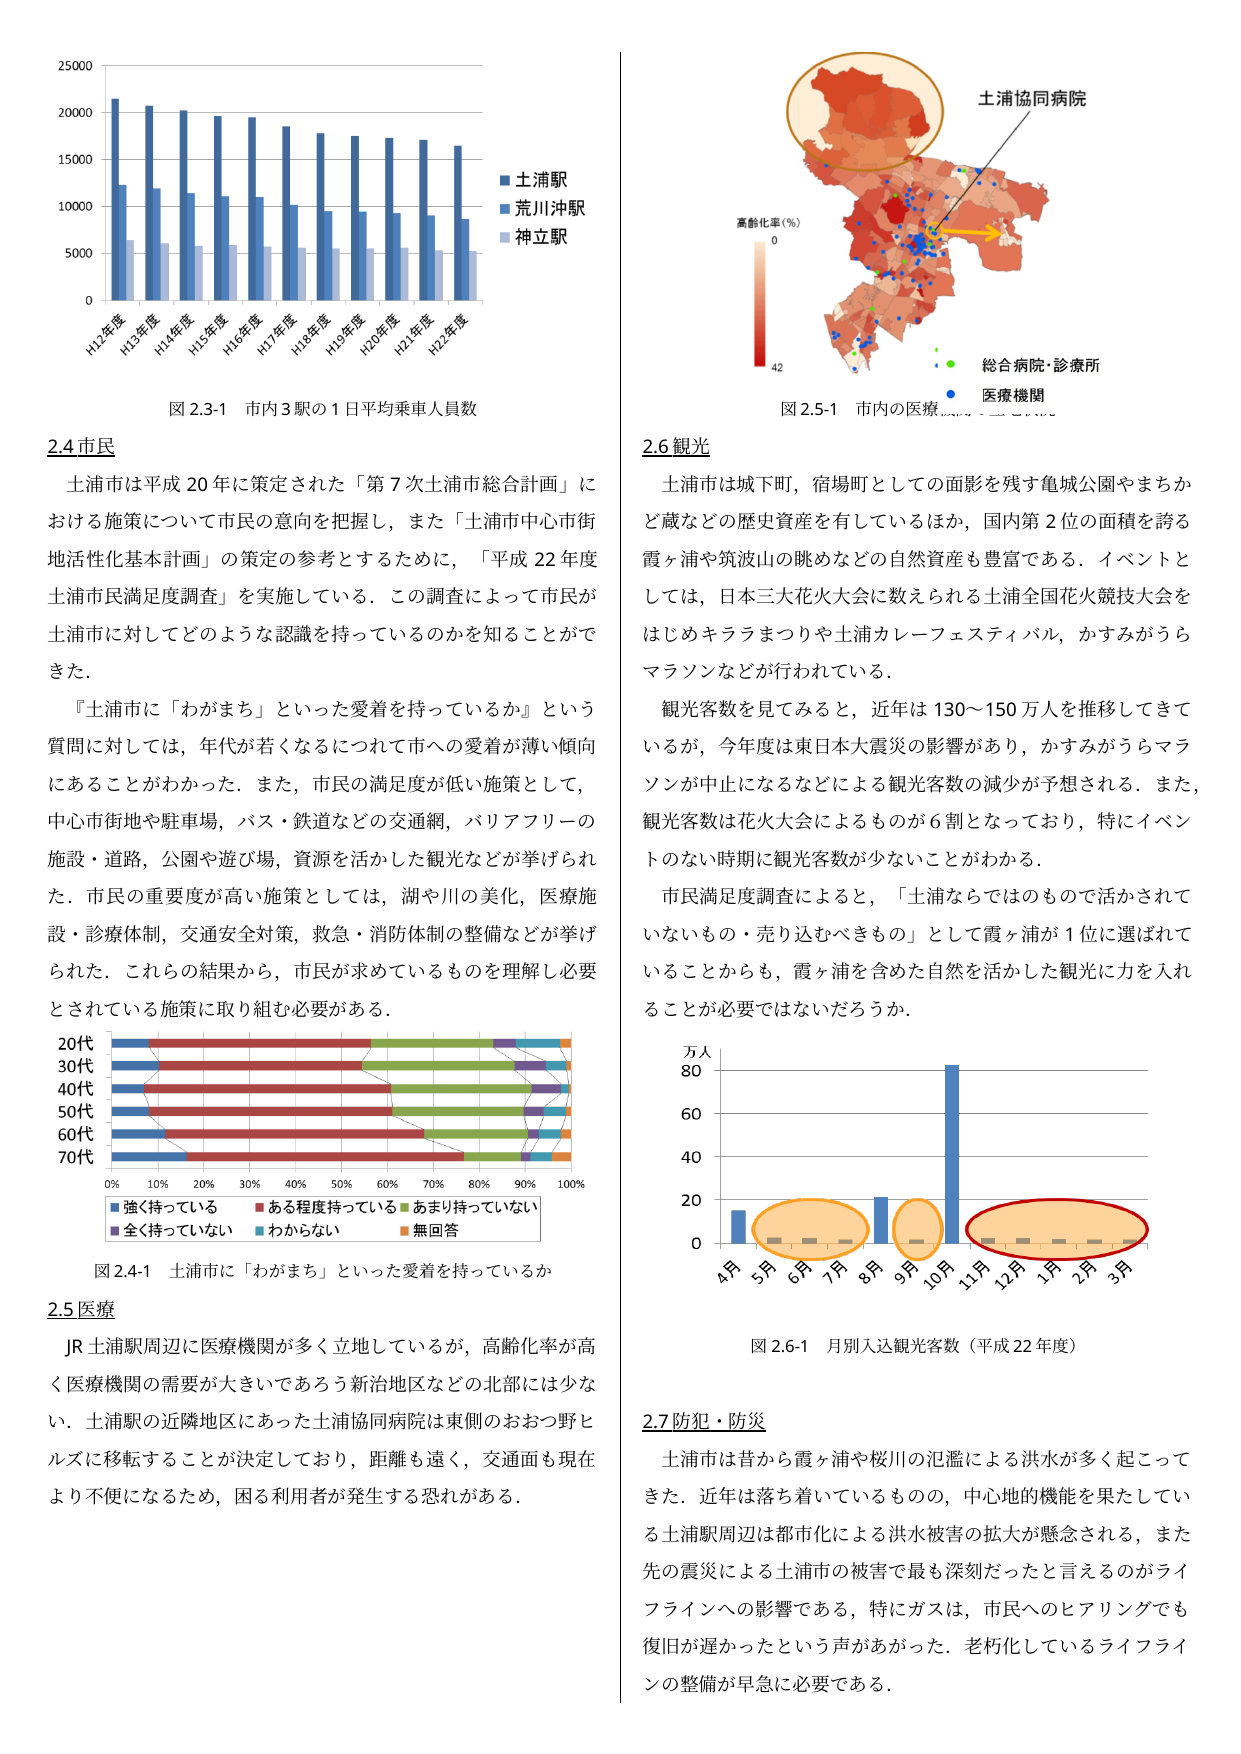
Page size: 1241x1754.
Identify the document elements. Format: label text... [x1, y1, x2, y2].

text 2.6観光 [642, 427, 1193, 464]
text 2.7防犯・防災 [642, 1402, 1193, 1439]
text 図 2.3-1 市内3駅の1日平均乗車人員数 [47, 389, 598, 427]
text 観光客数を見てみると，近年は130～150万人を推移してきているが，今年度は東日本大震災の影響があり，かすみがうらマラソンが中止になるなどによる観光客数の減少が予想される．また，観光客数は花火大会によるものが６割となっており，特にイベントのない時期に観光客数が少ないことがわかる． [642, 689, 1193, 877]
text 図 2.6-1 月別入込観光客数（平成22年度） [642, 1327, 1193, 1364]
text 市民満足度調査によると，「土浦ならではのもので活かされていないもの・売り込むべきもの」として霞ヶ浦が1位に選ばれていることからも，霞ヶ浦を含めた自然を活かした観光に力を入れることが必要ではないだろうか． [642, 877, 1193, 1027]
text 土浦市は昔から霞ヶ浦や桜川の氾濫による洪水が多く起こってきた．近年は落ち着いているものの，中心地的機能を果たしている土浦駅周辺は都市化による洪水被害の拡大が懸念される，また先の震災による土浦市の被害で最も深刻だったと言えるのがライフラインへの影響である，特にガスは，市民へのヒアリングでも復旧が遅かったという声があがった．老朽化しているライフラインの整備が早急に必要である． [642, 1439, 1193, 1702]
text JR土浦駅周辺に医療機関が多く立地しているが，高齢化率が高く医療機関の需要が大きいであろう新治地区などの北部には少ない．土浦駅の近隣地区にあった土浦協同病院は東側のおおつ野ヒルズに移転することが決定しており，距離も遠く，交通面も現在より不便になるため，困る利用者が発生する恐れがある． [47, 1327, 598, 1514]
text 土浦市は城下町，宿場町としての面影を残す亀城公園やまちかど蔵などの歴史資産を有しているほか，国内第2位の面積を誇る霞ヶ浦や筑波山の眺めなどの自然資産も豊富である．イベントとしては，日本三大花火大会に数えられる土浦全国花火競技大会をはじめキララまつりや土浦カレーフェスティバル，かすみがうらマラソンなどが行われている． [642, 464, 1193, 689]
text 図2.4-1 土浦市に「わがまち」といった愛着を持っているか [47, 1252, 598, 1289]
picture [670, 1027, 1166, 1304]
text 『土浦市に「わがまち」といった愛着を持っているか』という質問に対しては，年代が若くなるにつれて市への愛着が薄い傾向にあることがわかった．また，市民の満足度が低い施策として，中心市街地や駐車場，バス・鉄道などの交通網，バリアフリーの施設・道路，公園や遊び場，資源を活かした観光などが挙げられた．市民の重要度が高い施策としては，湖や川の美化，医療施設・診療体制，交通安全対策，救急・消防体制の整備などが挙げられた．これらの結果から，市民が求めているものを理解し必要とされている施策に取り組む必要がある． [47, 689, 598, 1027]
picture [51, 52, 594, 366]
text 2.5医療 [47, 1289, 598, 1327]
text 土浦市は平成20年に策定された「第7次土浦市総合計画」における施策について市民の意向を把握し，また「土浦市中心市街地活性化基本計画」の策定の参考とするために，「平成22年度土浦市民満足度調査」を実施している．この調査によって市民が土浦市に対してどのような認識を持っているのかを知ることができた． [47, 464, 598, 689]
text 2.4市民 [47, 427, 598, 464]
picture [729, 52, 1118, 414]
picture [52, 1027, 593, 1246]
text 図2.5-1 市内の医療機関の立地状況 [642, 389, 1193, 427]
